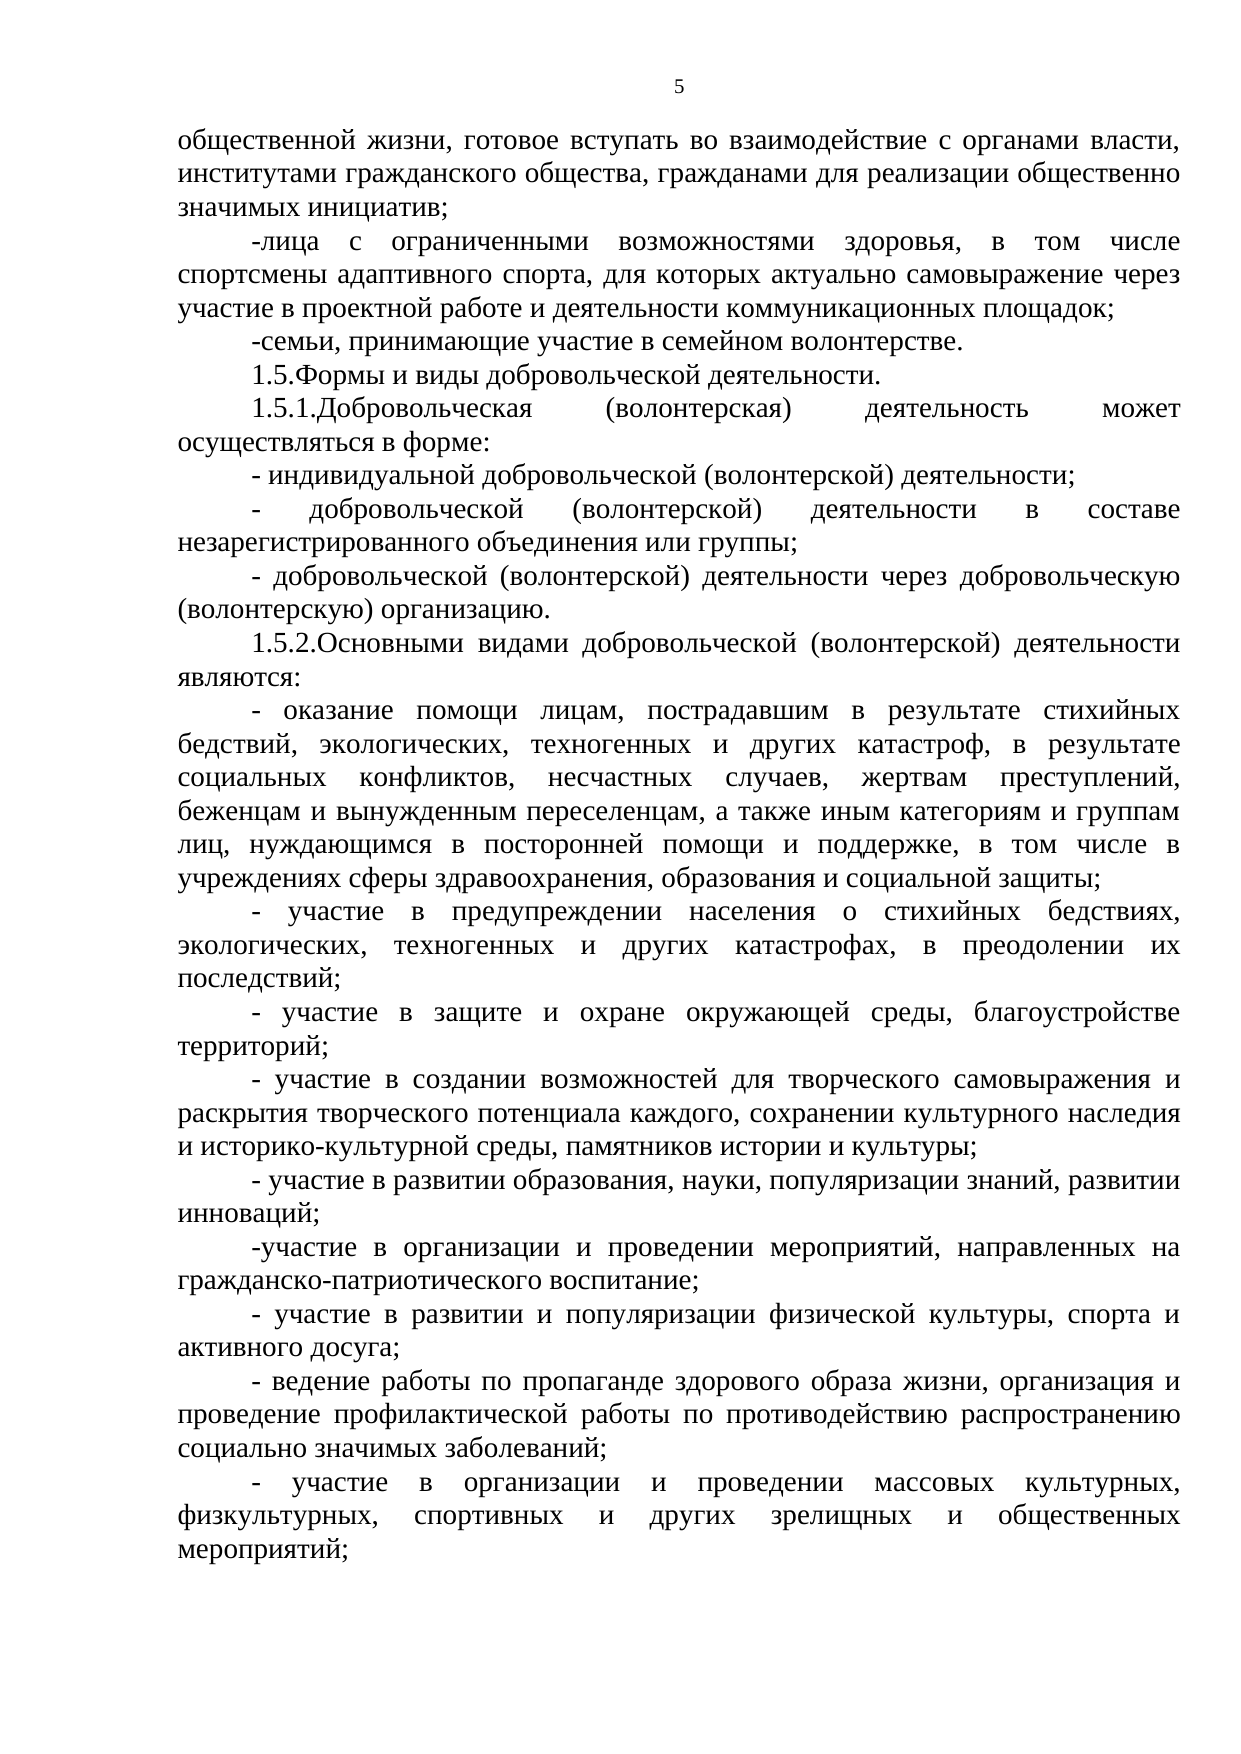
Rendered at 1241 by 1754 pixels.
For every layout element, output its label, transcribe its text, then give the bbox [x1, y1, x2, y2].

text 1.5.Формы и виды добровольческой деятельности. [177, 357, 1181, 390]
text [177, 122, 1181, 223]
text - добровольческой (волонтерской) деятельности в составе незарегистрированного объединения или группы; [177, 491, 1181, 558]
text - участие в организации и проведении массовых культурных, физкультурных, спортивных и других зрелищных и общественных мероприятий; [177, 1464, 1181, 1564]
text -семьи, принимающие участие в семейном волонтерстве. [177, 323, 1181, 357]
text 1.5.2.Основными видами добровольческой (волонтерской) деятельности являются: [177, 625, 1181, 692]
text - участие в развитии образования, науки, популяризации знаний, развитии инноваций; [177, 1162, 1181, 1229]
text -лица с ограниченными возможностями здоровья, в том числе спортсмены адаптивного спорта, для которых актуально самовыражение через участие в проектной работе и деятельности коммуникационных площадок; [177, 223, 1181, 323]
text -участие в организации и проведении мероприятий, направленных на гражданско-патриотического воспитание; [177, 1229, 1181, 1296]
text - участие в защите и охране окружающей среды, благоустройстве территорий; [177, 994, 1181, 1061]
text - участие в создании возможностей для творческого самовыражения и раскрытия творческого потенциала каждого, сохранении культурного наследия и историко-культурной среды, памятников истории и культуры; [177, 1061, 1181, 1162]
text - ведение работы по пропаганде здорового образа жизни, организация и проведение профилактической работы по противодействию распространению социально значимых заболеваний; [177, 1363, 1181, 1464]
text - участие в предупреждении населения о стихийных бедствиях, экологических, техногенных и других катастрофах, в преодолении их последствий; [177, 893, 1181, 994]
text - индивидуальной добровольческой (волонтерской) деятельности; [177, 457, 1181, 491]
text 1.5.1.Добровольческая (волонтерская) деятельность может осуществляться в форме: [177, 390, 1181, 457]
text - участие в развитии и популяризации физической культуры, спорта и активного досуга; [177, 1296, 1181, 1363]
text - оказание помощи лицам, пострадавшим в результате стихийных бедствий, экологических, техногенных и других катастроф, в результате социальных конфликтов, несчастных случаев, жертвам преступлений, беженцам и вынужденным переселенцам, а также иным категориям и группам лиц, нуждающимся в посторонней помощи и поддержке, в том числе в учреждениях сферы здравоохранения, образования и социальной защиты; [177, 692, 1181, 893]
text - добровольческой (волонтерской) деятельности через добровольческую (волонтерскую) организацию. [177, 558, 1181, 625]
